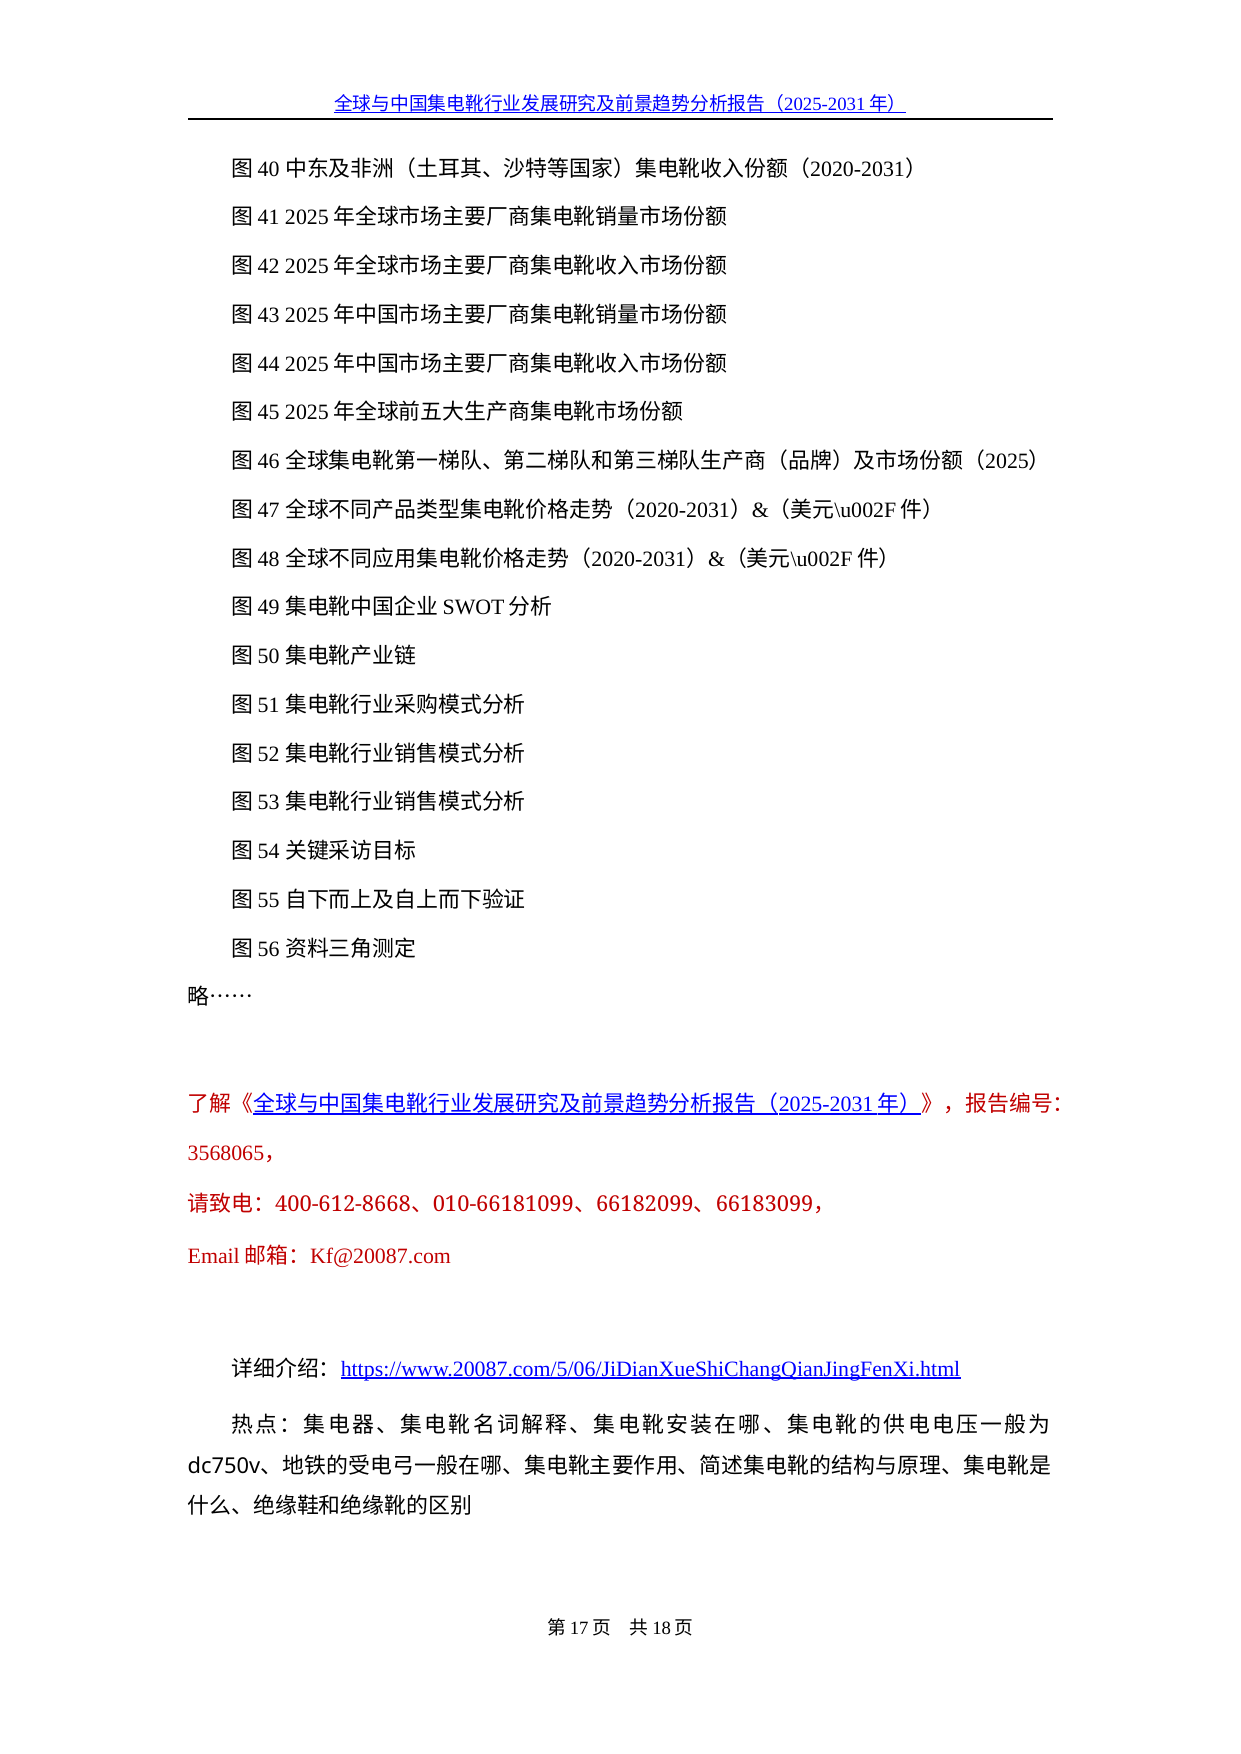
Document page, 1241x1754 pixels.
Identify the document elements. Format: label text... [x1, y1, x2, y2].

text 详细介绍：https://www.20087.com/5/06/JiDianXueShiChangQianJingFenXi.html [187, 1350, 1053, 1383]
text 热点：集电器、集电靴名词解释、集电靴安装在哪、集电靴的供电电压一般为dc750v、地铁的受电弓一般在哪、集电靴主要作用、简述集电靴的结构与原理、集电靴是什么、绝缘鞋和绝缘靴的区别 [187, 1407, 1053, 1521]
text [187, 150, 1053, 1011]
text 了解《全球与中国集电靴行业发展研究及前景趋势分析报告（2025-2031年）》，报告编号：3568065， [187, 1085, 1053, 1167]
text 请致电：400-612-8668、010-66181099、66182099、66183099， [187, 1186, 1053, 1218]
text Email邮箱：Kf@20087.com [187, 1237, 1053, 1270]
